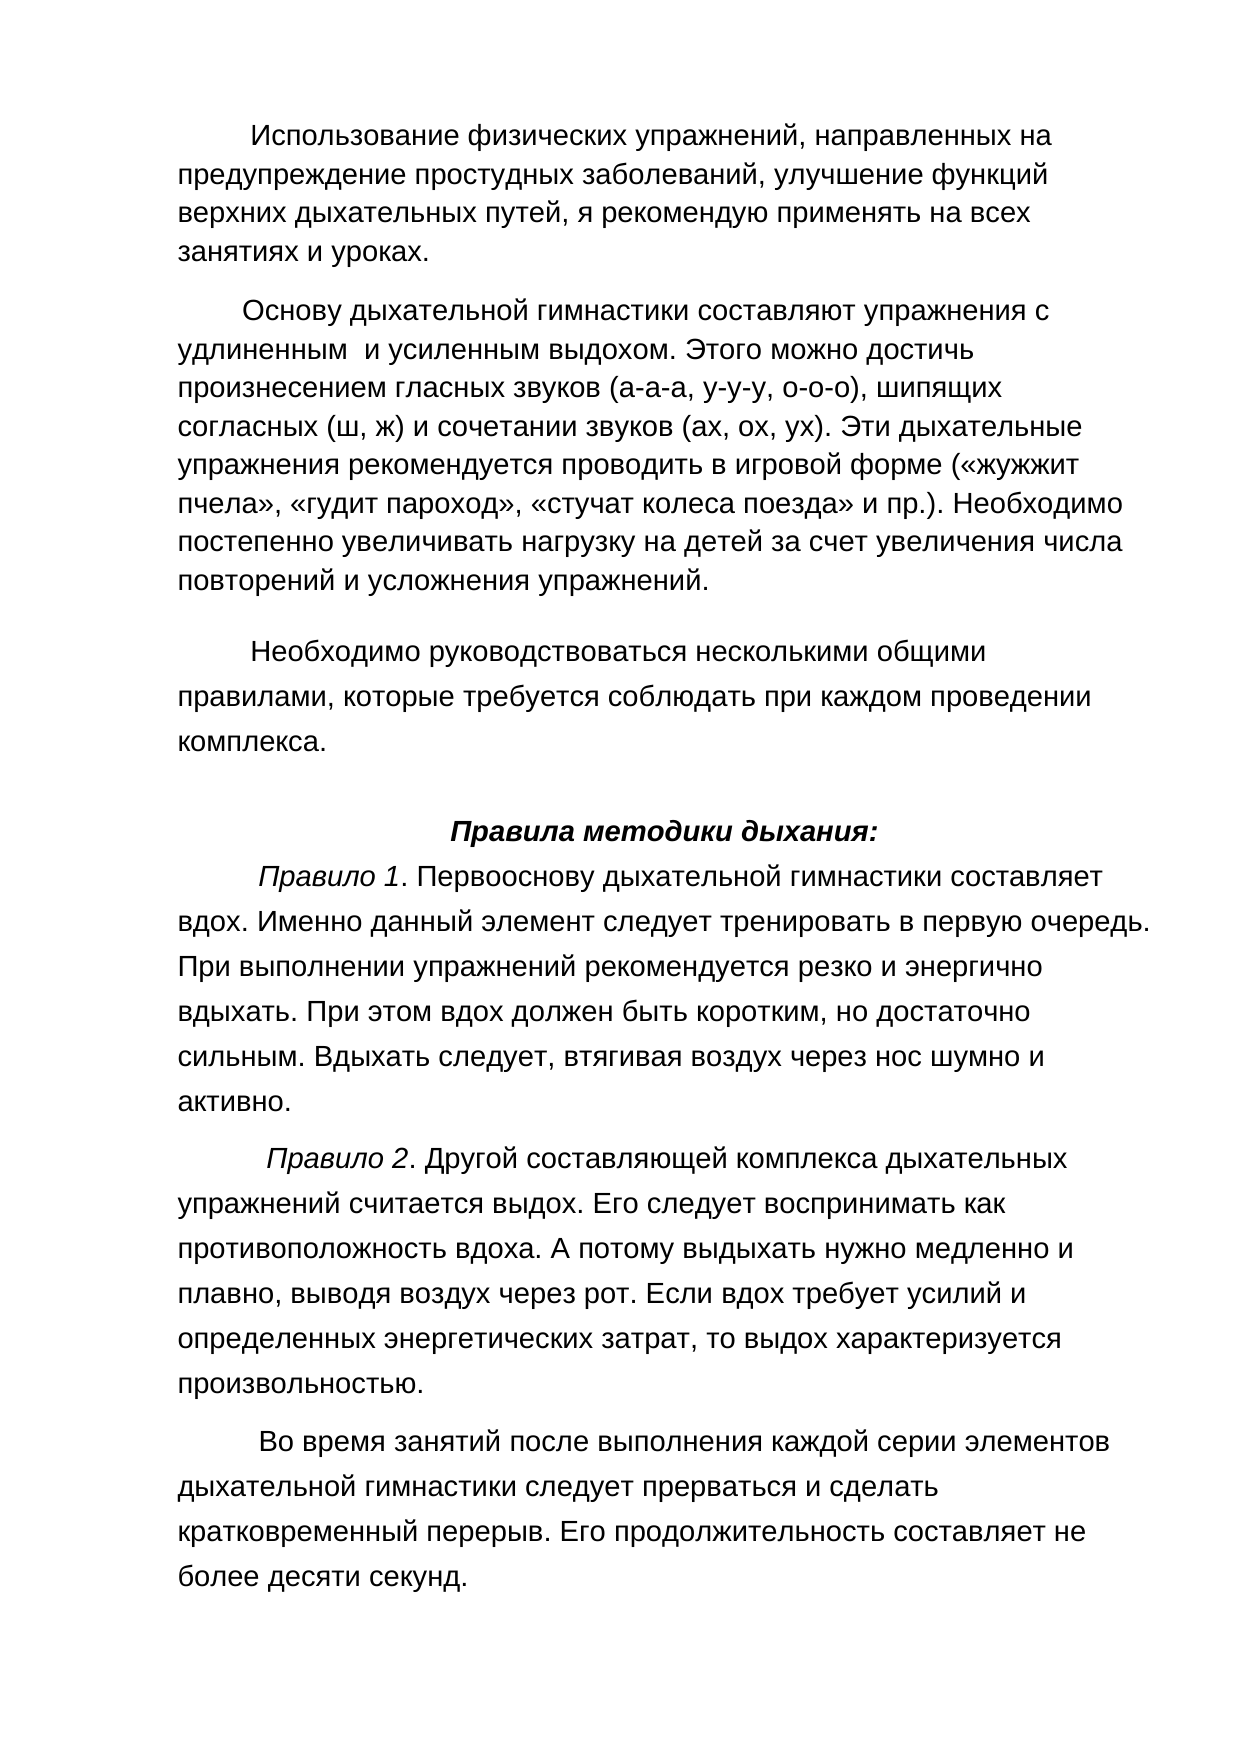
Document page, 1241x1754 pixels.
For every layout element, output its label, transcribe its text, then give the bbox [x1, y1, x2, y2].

text Необходимо руководствоваться несколькими общими правилами, которые требуется соблюдать при каждом проведении комплекса. [177, 622, 1152, 757]
text Использование физических упражнений, направленных на предупреждение простудных заболеваний, улучшение функций верхних дыхательных путей, я рекомендую применять на всех занятиях и уроках. [177, 118, 1152, 267]
text Правила методики дыхания: [177, 802, 1152, 847]
text Правило 1. Первооснову дыхательной гимнастики составляет вдох. Именно данный элемент следует тренировать в первую очередь. При выполнении упражнений рекомендуется резко и энергично вдыхать. При этом вдох должен быть коротким, но достаточно сильным. Вдыхать следует, втягивая воздух через нос шумно и активно. [177, 847, 1152, 1117]
text Во время занятий после выполнения каждой серии элементов дыхательной гимнастики следует прерваться и сделать кратковременный перерыв. Его продолжительность составляет не более десяти секунд. [177, 1412, 1152, 1592]
text Основу дыхательной гимнастики составляют упражнения с удлиненным и усиленным выдохом. Этого можно достичь произнесением гласных звуков (а-а-а, у-у-у, о-о-о), шипящих согласных (ш, ж) и сочетании звуков (ах, ох, ух). Эти дыхательные упражнения рекомендуется проводить в игровой форме («жужжит пчела», «гудит пароход», «стучат колеса поезда» и пр.). Необходимо постепенно увеличивать нагрузку на детей за счет увеличения числа повторений и усложнения упражнений. [177, 293, 1152, 596]
text Правило 2. Другой составляющей комплекса дыхательных упражнений считается выдох. Его следует воспринимать как противоположность вдоха. А потому выдыхать нужно медленно и плавно, выводя воздух через рот. Если вдох требует усилий и определенных энергетических затрат, то выдох характеризуется произвольностью. [177, 1130, 1152, 1400]
